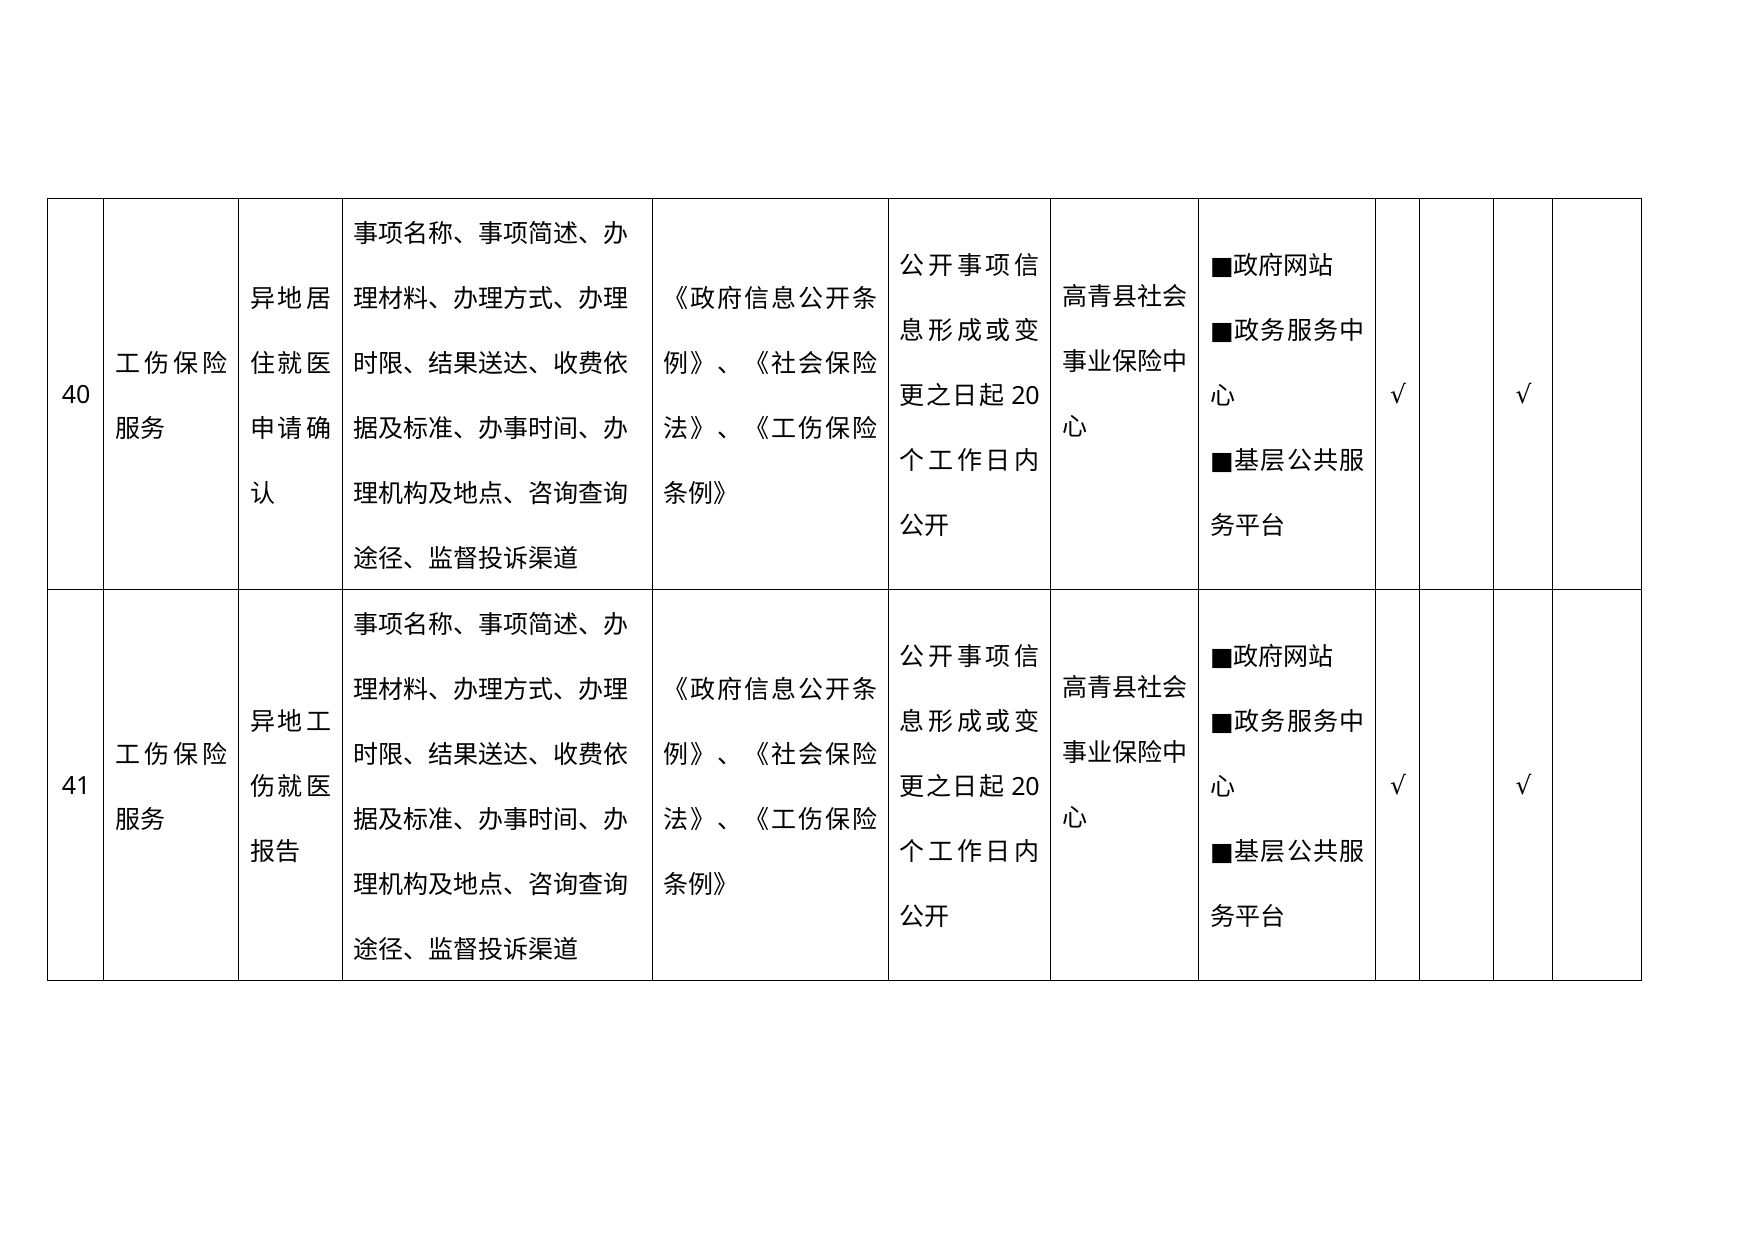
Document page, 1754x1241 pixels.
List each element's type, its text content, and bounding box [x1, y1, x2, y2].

table_cell √ [1494, 590, 1552, 980]
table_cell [889, 199, 1050, 589]
table_cell [1420, 199, 1493, 589]
table_cell 高青县社会事业保险中心 [1051, 199, 1198, 589]
table_cell 工伤保险服务 [104, 199, 238, 589]
table_cell 工伤保险服务 [104, 590, 238, 980]
table_cell √ [1376, 590, 1419, 980]
table_cell 40 [48, 199, 103, 589]
table_cell 高青县社会事业保险中心 [1051, 590, 1198, 980]
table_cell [889, 590, 1050, 980]
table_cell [1199, 199, 1375, 589]
table_cell [1553, 590, 1641, 980]
table_cell [1553, 199, 1641, 589]
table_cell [343, 199, 652, 589]
table_cell 41 [48, 590, 103, 980]
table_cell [1199, 590, 1375, 980]
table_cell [343, 590, 652, 980]
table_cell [653, 590, 888, 980]
table_cell 异地居住就医申请确认 [239, 199, 342, 589]
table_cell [653, 199, 888, 589]
table_cell 异地工伤就医报告 [239, 590, 342, 980]
table_cell [1420, 590, 1493, 980]
table_cell √ [1494, 199, 1552, 589]
table_cell √ [1376, 199, 1419, 589]
